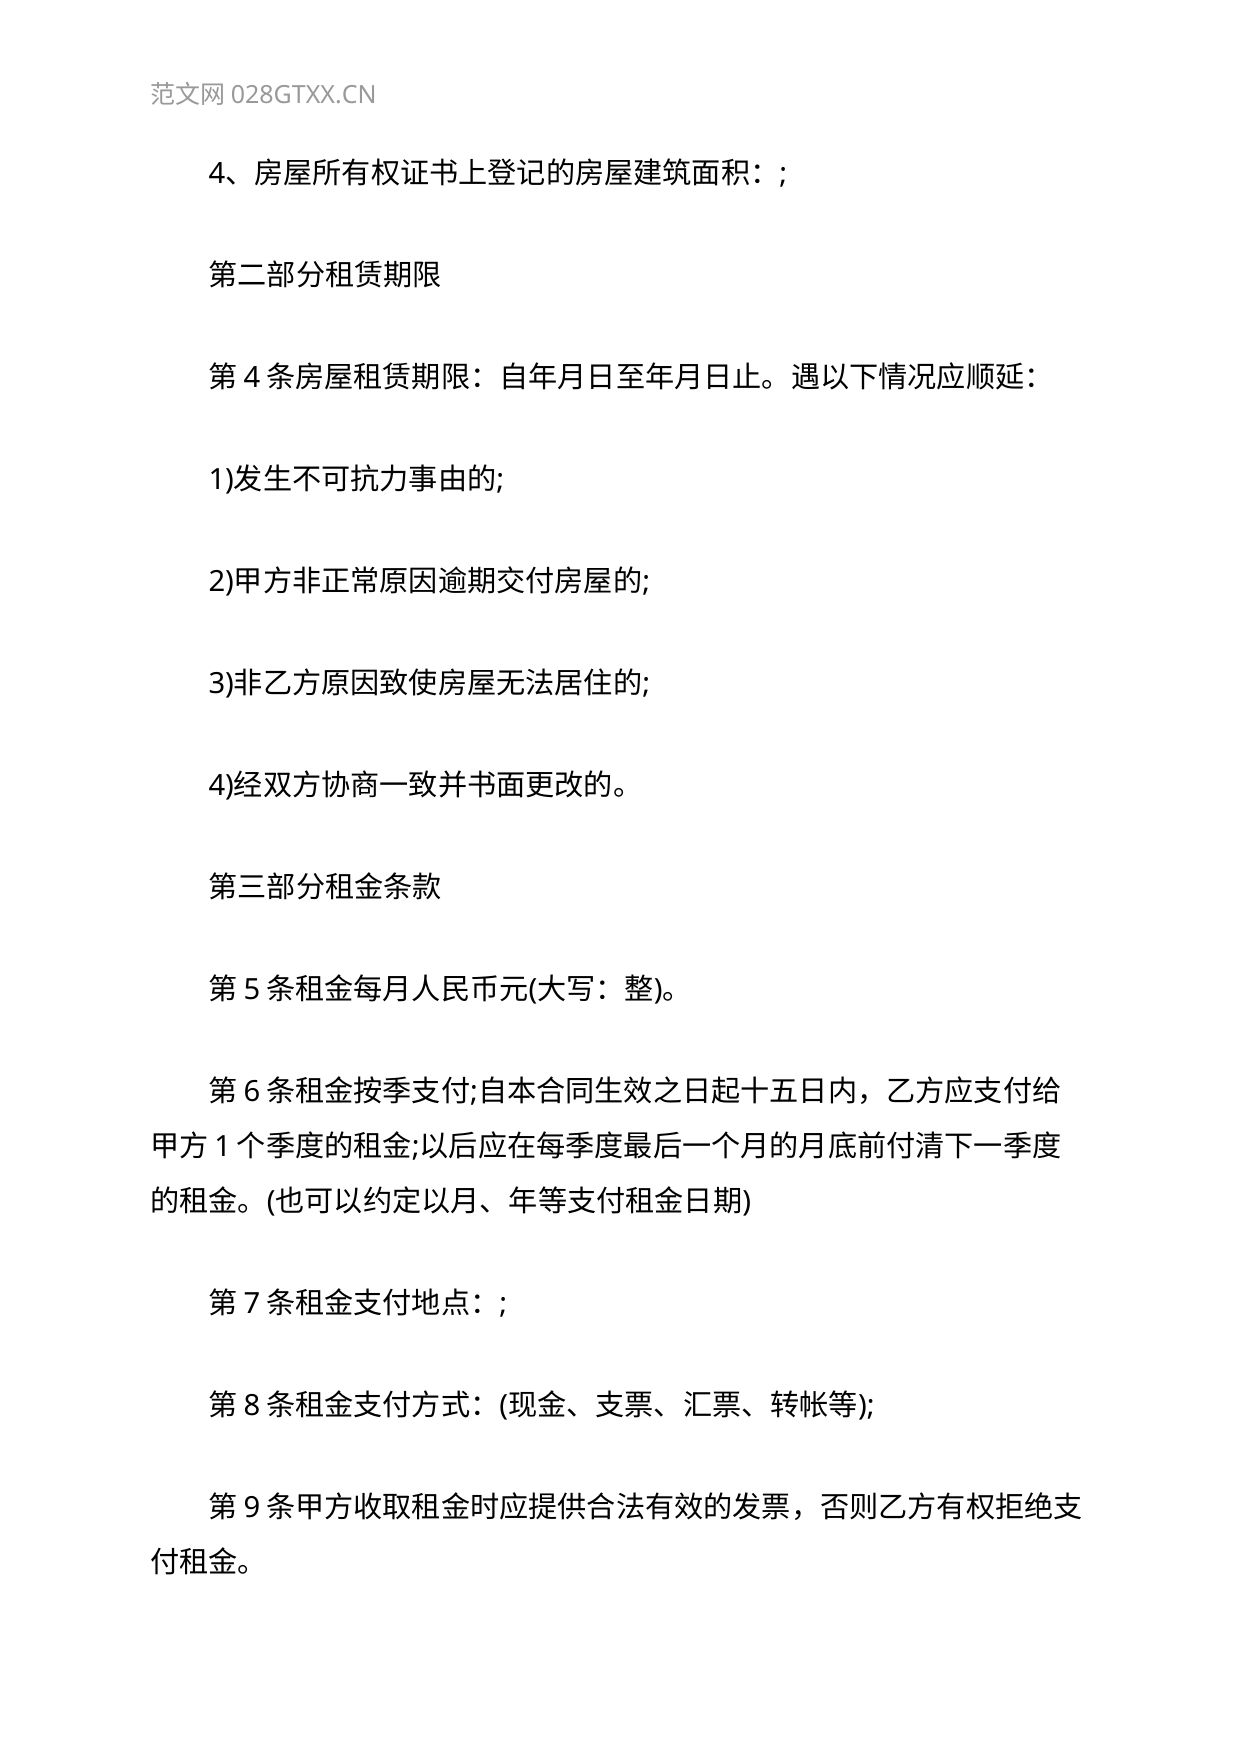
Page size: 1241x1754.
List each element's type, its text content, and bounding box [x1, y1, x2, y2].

text 第7条租金支付地点：; [150, 1279, 1090, 1322]
text 第8条租金支付方式：(现金、支票、汇票、转帐等); [150, 1381, 1090, 1424]
text 第9条甲方收取租金时应提供合法有效的发票，否则乙方有权拒绝支付租金。 [150, 1483, 1090, 1581]
text 3)非乙方原因致使房屋无法居住的; [150, 660, 1090, 702]
text 第6条租金按季支付;自本合同生效之日起十五日内，乙方应支付给甲方1个季度的租金;以后应在每季度最后一个月的月底前付清下一季度的租金。(也可以约定以月、年等支付租金日期) [150, 1067, 1090, 1220]
text 第5条租金每月人民币元(大写：整)。 [150, 965, 1090, 1008]
text 1)发生不可抗力事由的; [150, 456, 1090, 498]
text 第二部分租赁期限 [150, 252, 1090, 294]
text 4)经双方协商一致并书面更改的。 [150, 762, 1090, 804]
text 2)甲方非正常原因逾期交付房屋的; [150, 558, 1090, 600]
text 第4条房屋租赁期限：自年月日至年月日止。遇以下情况应顺延： [150, 354, 1090, 396]
text 第三部分租金条款 [150, 864, 1090, 906]
text 4、房屋所有权证书上登记的房屋建筑面积：; [150, 150, 1090, 192]
